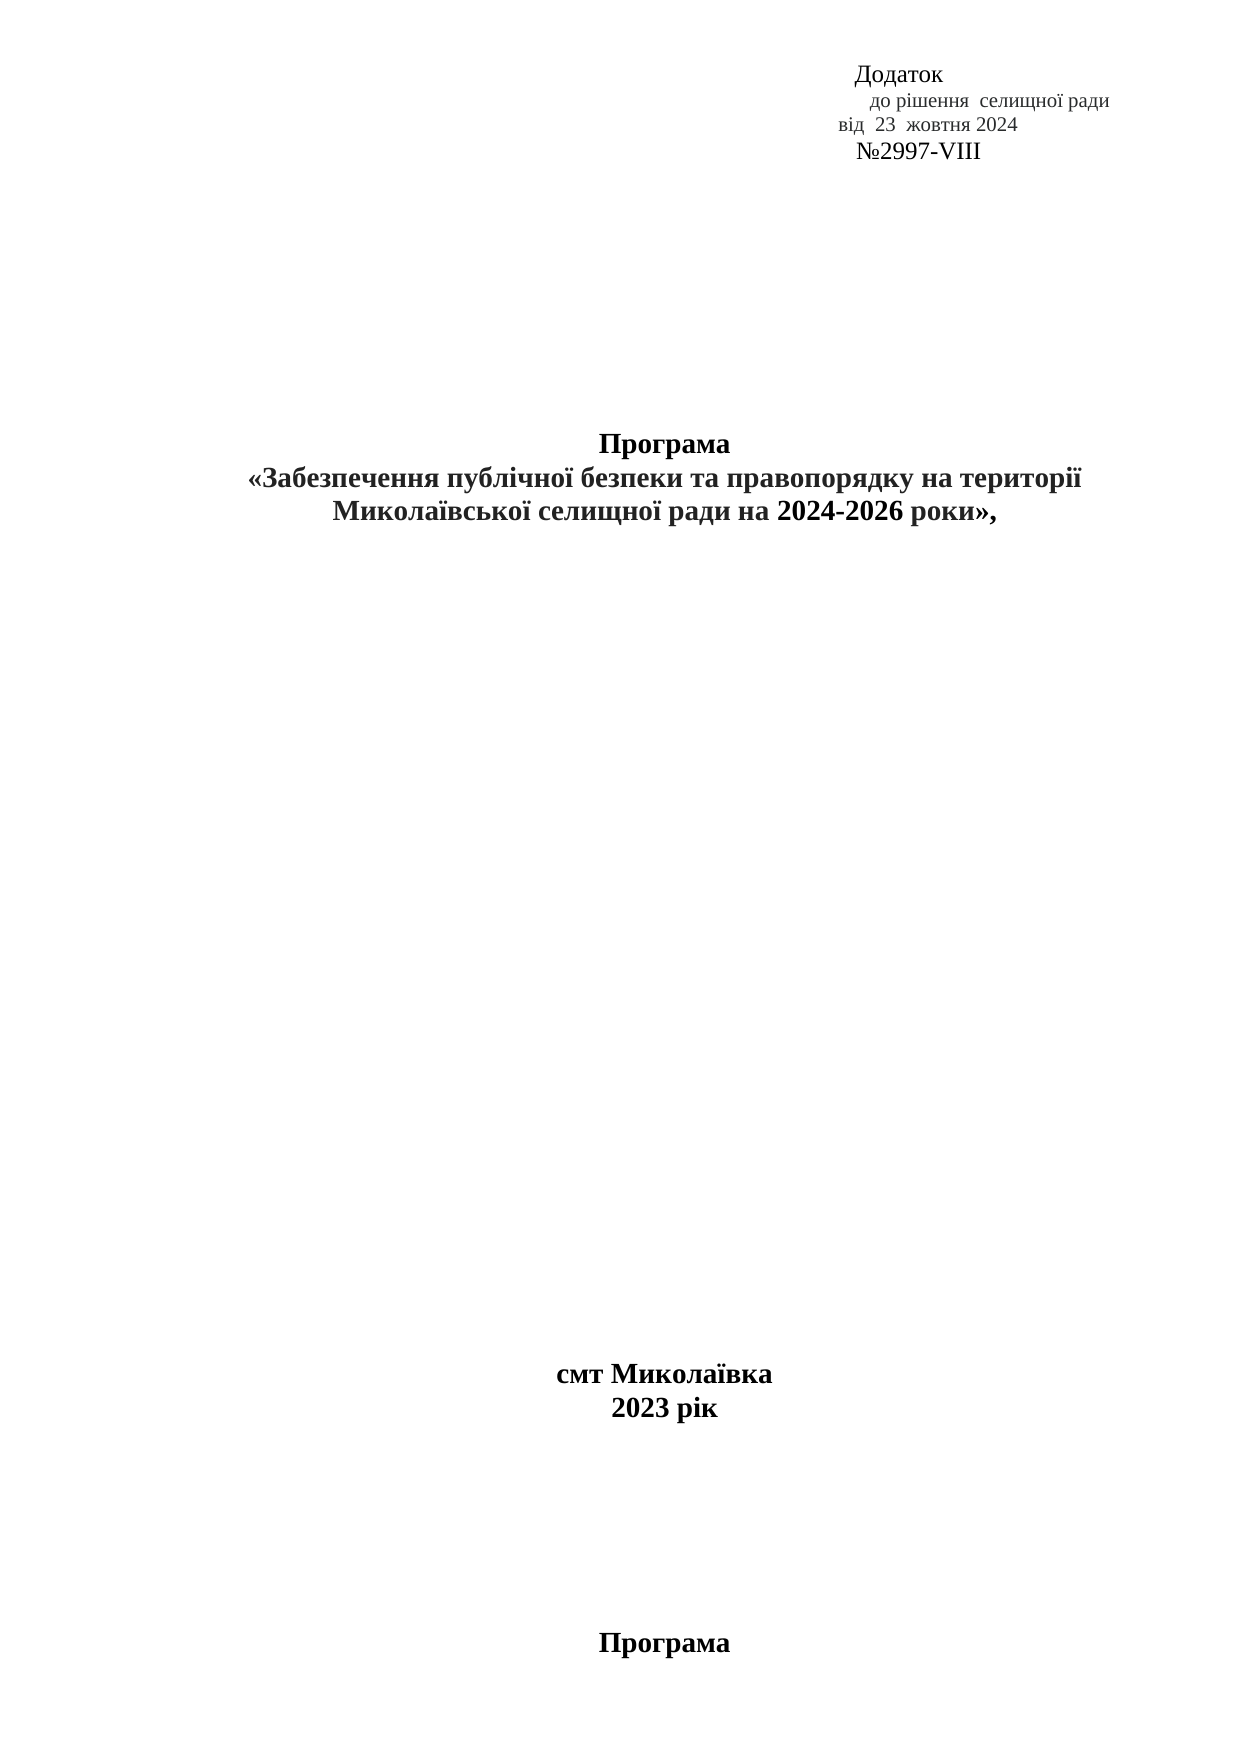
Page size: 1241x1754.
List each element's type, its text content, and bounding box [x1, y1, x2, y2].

text 2023 рік [177, 1390, 1152, 1424]
table_header до рішення селищної ради від 23 жовтня 2024 №2997-VIII [738, 88, 1163, 213]
text Додаток [177, 59, 1152, 88]
text Програма [177, 1625, 1152, 1658]
text Програма [177, 426, 1152, 460]
text смт Миколаївка [177, 1357, 1152, 1390]
text «Забезпечення публічної безпеки та правопорядку на території Миколаївської селищної ради на 2024-2026 роки», [177, 460, 1152, 527]
